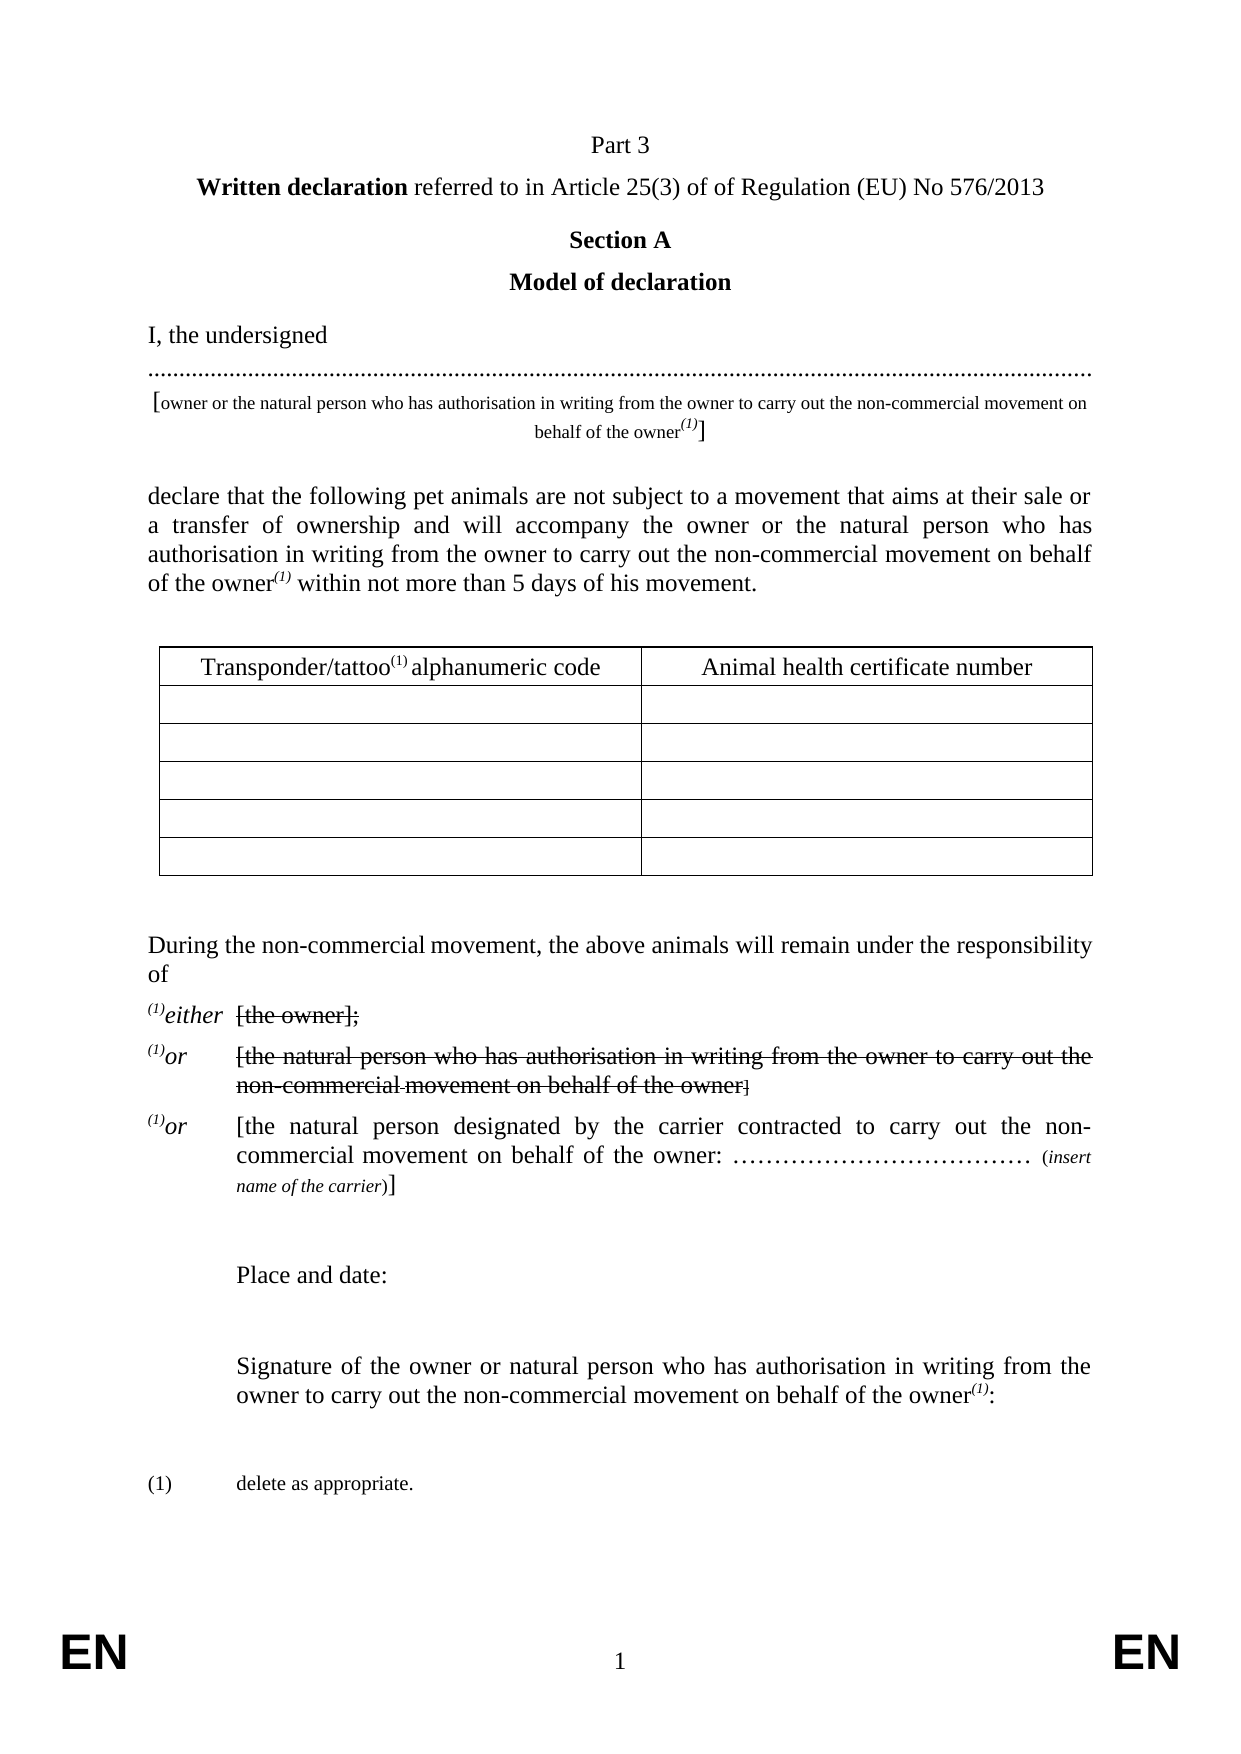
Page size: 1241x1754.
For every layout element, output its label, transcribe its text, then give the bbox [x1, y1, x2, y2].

text Place and date: [148, 1260, 1093, 1289]
text Signature of the owner or natural person who has authorisation in writing from the owner to carry out the non-commercial movement on behalf of the owner(1): [148, 1351, 1093, 1409]
text Written declaration referred to in Article 25(3) of of Regulation (EU) No 576/2013 [148, 172, 1093, 201]
text declare that the following pet animals are not subject to a movement that aims at their sale or a transfer of ownership and will accompany the owner or the natural person who has authorisation in writing from the owner to carry out the non-commercial movement on behalf of the owner(1) within not more than 5 days of his movement. [148, 481, 1093, 596]
text Section A [148, 226, 1093, 254]
text (1)or [the natural person designated by the carrier contracted to carry out the non-commercial movement on behalf of the owner: ……………………………… (insert name of the carrier)] [148, 1111, 1093, 1197]
text (1)either [the owner]; [148, 1000, 1093, 1029]
table_cell [642, 724, 1092, 761]
text (1) delete as appropriate. [148, 1471, 1093, 1495]
text I, the undersigned [148, 321, 1093, 349]
table_header Transponder/tattoo(1) alphanumeric code [160, 648, 641, 684]
table_cell [160, 762, 641, 799]
table_cell [160, 838, 641, 875]
table_cell [160, 800, 641, 837]
table_cell [160, 686, 641, 723]
text (1)or [the natural person who has authorisation in writing from the owner to carry out the non-commercial movement on behalf of the owner] [148, 1041, 1093, 1099]
text During the non-commercial movement, the above animals will remain under the responsibility of [148, 930, 1093, 987]
table_cell [642, 838, 1092, 875]
table_cell [642, 686, 1092, 723]
table_cell [642, 800, 1092, 837]
text Part 3 [148, 131, 1093, 159]
text Model of declaration [148, 267, 1093, 296]
text [owner or the natural person who has authorisation in writing from the owner to carry out the non-commercial movement on behalf of the owner(1)] [148, 386, 1093, 444]
table_cell [160, 724, 641, 761]
table_cell [642, 762, 1092, 799]
table_header Animal health certificate number [642, 648, 1092, 684]
